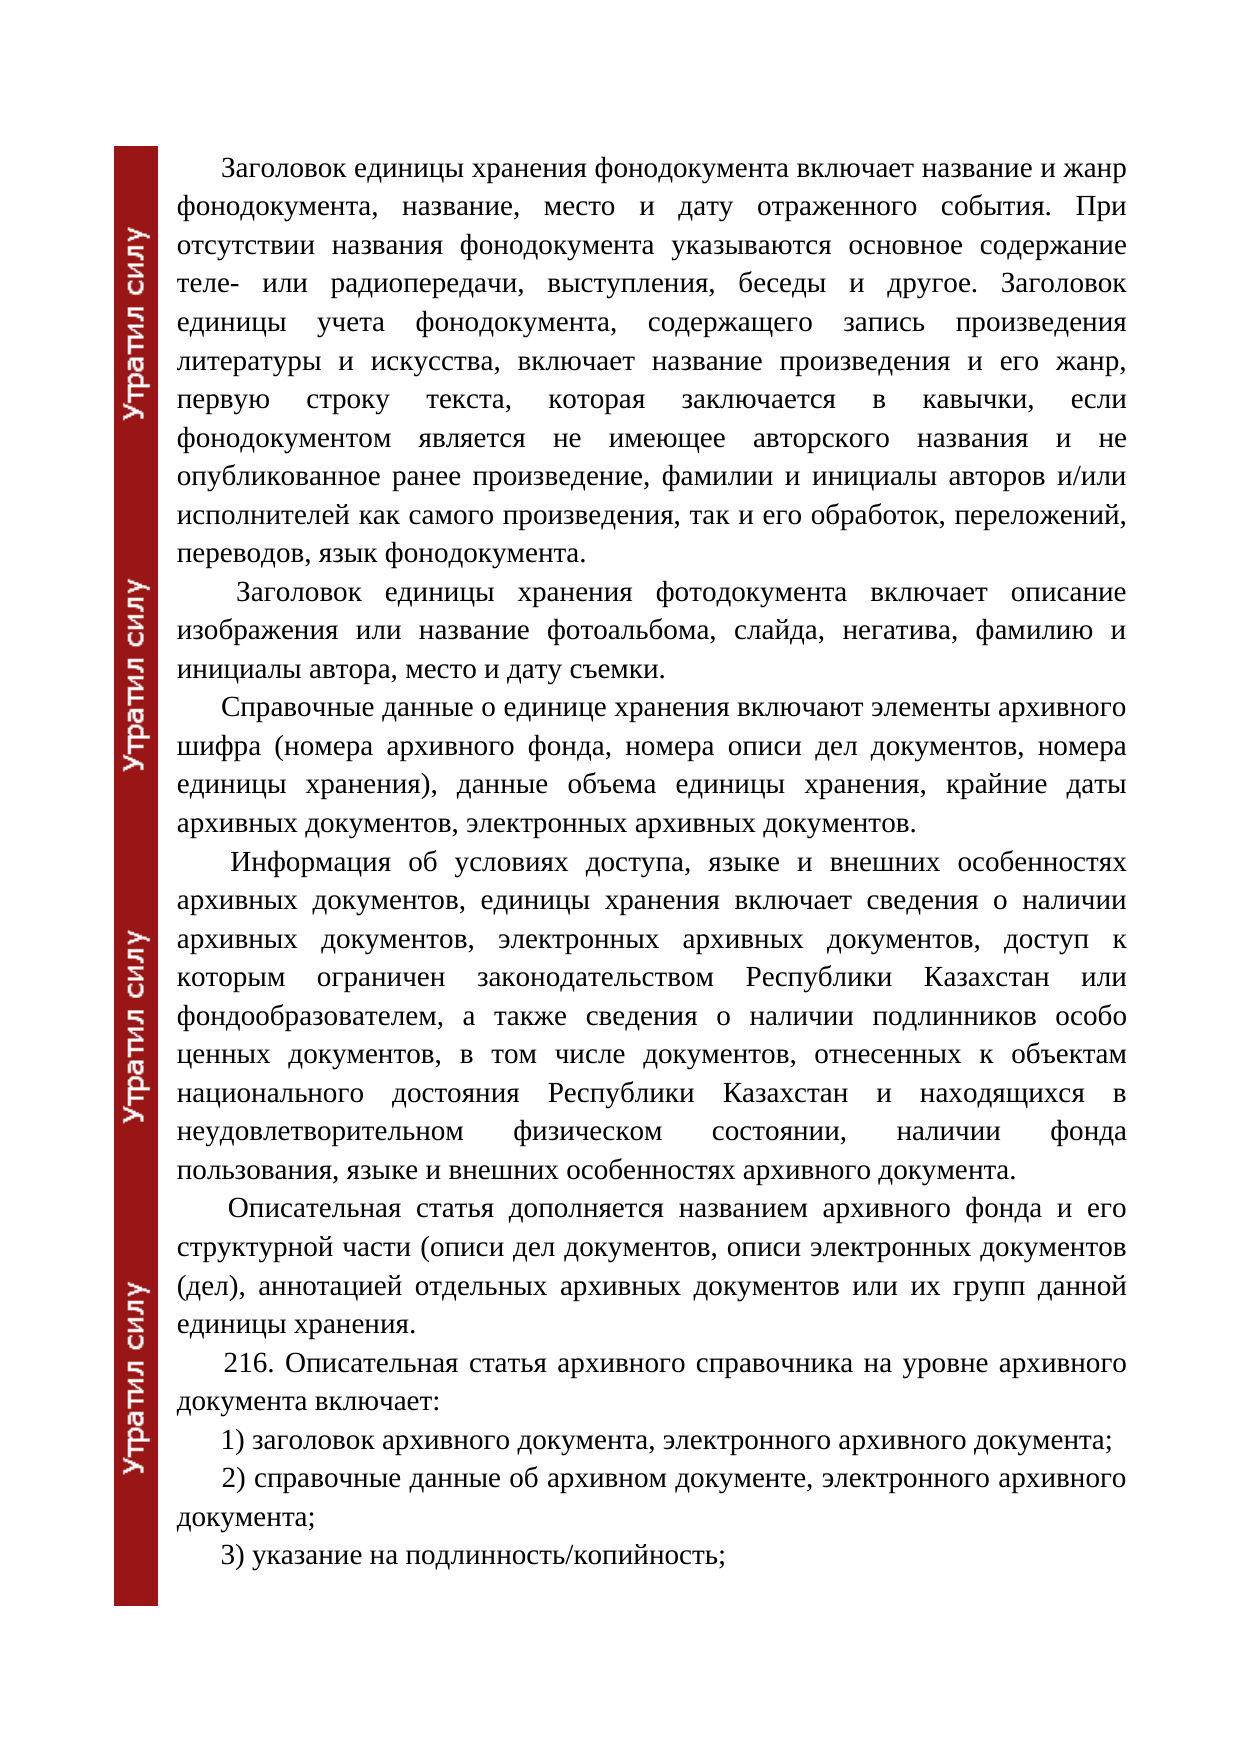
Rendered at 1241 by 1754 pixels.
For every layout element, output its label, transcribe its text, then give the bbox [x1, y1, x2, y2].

text Информация об условиях доступа, языке и внешних особенностях архивных документов, единицы хранения включает сведения о наличии архивных документов, электронных архивных документов, доступ к которым ограничен законодательством Республики Казахстан или фондообразователем, а также сведения о наличии подлинников особо ценных документов, в том числе документов, отнесенных к объектам национального достояния Республики Казахстан и находящихся в неудовлетворительном физическом состоянии, наличии фонда пользования, языке и внешних особенностях архивного документа. [112, 844, 1128, 1186]
text 216. Описательная статья архивного справочника на уровне архивного документа включает: [112, 1345, 1128, 1417]
text Заголовок единицы хранения фотодокумента включает описание изображения или название фотоальбома, слайда, негатива, фамилию и инициалы автора, место и дату съемки. [112, 574, 1128, 684]
picture [114, 1571, 158, 1606]
text Заголовок единицы хранения фонодокумента включает название и жанр фонодокумента, название, место и дату отраженного события. При отсутствии названия фонодокумента указываются основное содержание теле- или радиопередачи, выступления, беседы и другое. Заголовок единицы учета фонодокумента, содержащего запись произведения литературы и искусства, включает название произведения и его жанр, первую строку текста, которая заключается в кавычки, если фонодокументом является не имеющее авторского названия и не опубликованное ранее произведение, фамилии и инициалы авторов и/или исполнителей как самого произведения, так и его обработок, переложений, переводов, язык фонодокумента. [112, 150, 1128, 569]
picture [114, 1340, 158, 1345]
picture [114, 569, 158, 574]
text 1) заголовок архивного документа, электронного архивного документа; [112, 1422, 1128, 1455]
picture [114, 1532, 158, 1537]
text Описательная статья дополняется названием архивного фонда и его структурной части (описи дел документов, описи электронных документов (дел), аннотацией отдельных архивных документов или их групп данной единицы хранения. [112, 1191, 1128, 1340]
picture [114, 146, 158, 150]
text 3) указание на подлинность/копийность; [112, 1537, 1128, 1571]
picture [114, 1455, 158, 1460]
text Справочные данные о единице хранения включают элементы архивного шифра (номера архивного фонда, номера описи дел документов, номера единицы хранения), данные объема единицы хранения, крайние даты архивных документов, электронных архивных документов. [112, 689, 1128, 839]
picture [114, 839, 158, 844]
picture [114, 1417, 158, 1422]
picture [114, 684, 158, 689]
text 2) справочные данные об архивном документе, электронного архивного документа; [112, 1460, 1128, 1532]
picture [114, 1186, 158, 1191]
